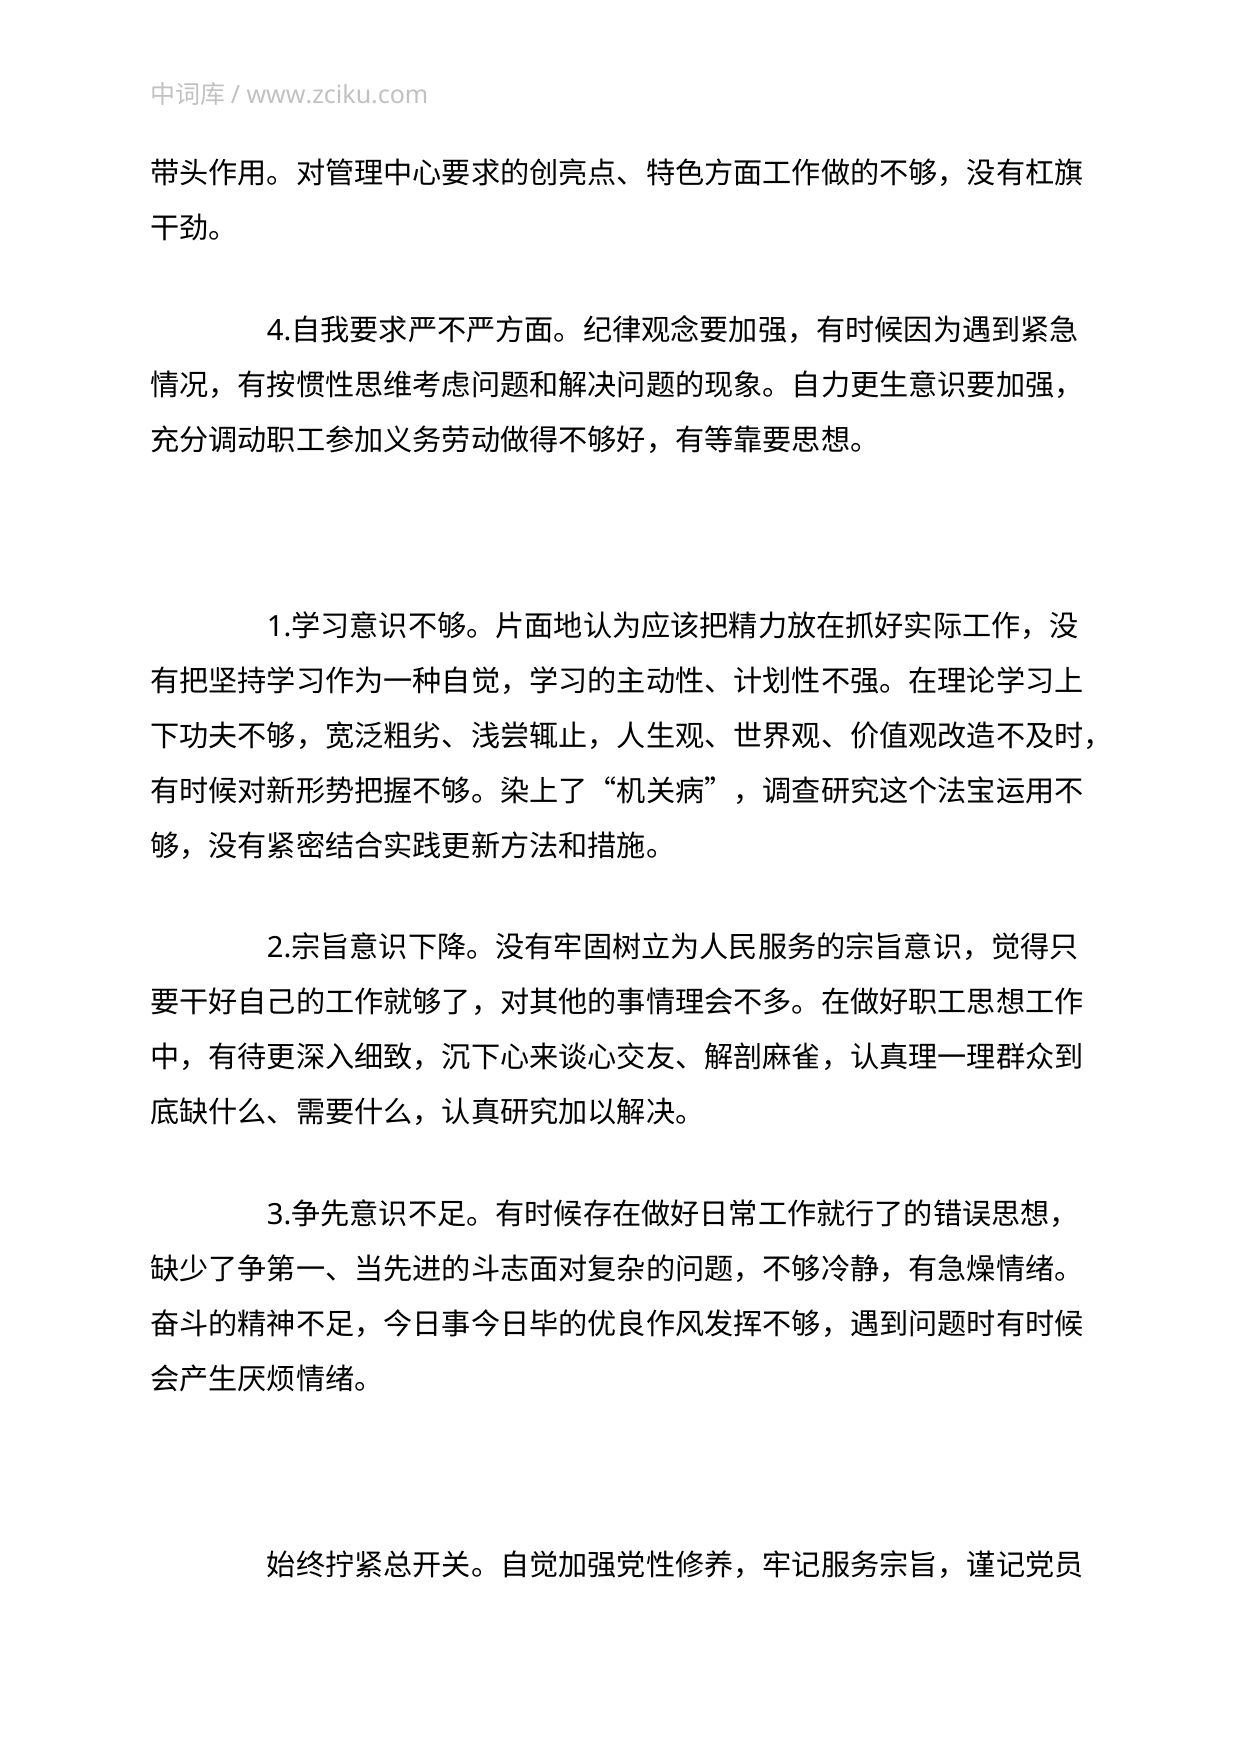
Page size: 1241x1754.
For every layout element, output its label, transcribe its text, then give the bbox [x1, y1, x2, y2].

text 3.争先意识不足。有时候存在做好日常工作就行了的错误思想，缺少了争第一、当先进的斗志面对复杂的问题，不够冷静，有急燥情绪。奋斗的精神不足，今日事今日毕的优良作风发挥不够，遇到问题时有时候会产生厌烦情绪。 [150, 1191, 1090, 1398]
text 1.学习意识不够。片面地认为应该把精力放在抓好实际工作，没有把坚持学习作为一种自觉，学习的主动性、计划性不强。在理论学习上下功夫不够，宽泛粗劣、浅尝辄止，人生观、世界观、价值观改造不及时，有时候对新形势把握不够。染上了“机关病”，调查研究这个法宝运用不够，没有紧密结合实践更新方法和措施。 [150, 602, 1090, 864]
text 2.宗旨意识下降。没有牢固树立为人民服务的宗旨意识，觉得只要干好自己的工作就够了，对其他的事情理会不多。在做好职工思想工作中，有待更深入细致，沉下心来谈心交友、解剖麻雀，认真理一理群众到底缺什么、需要什么，认真研究加以解决。 [150, 924, 1090, 1131]
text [150, 150, 1090, 247]
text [150, 1541, 1090, 1583]
text 4.自我要求严不严方面。纪律观念要加强，有时候因为遇到紧急情况，有按惯性思维考虑问题和解决问题的现象。自力更生意识要加强，充分调动职工参加义务劳动做得不够好，有等靠要思想。 [150, 307, 1090, 459]
